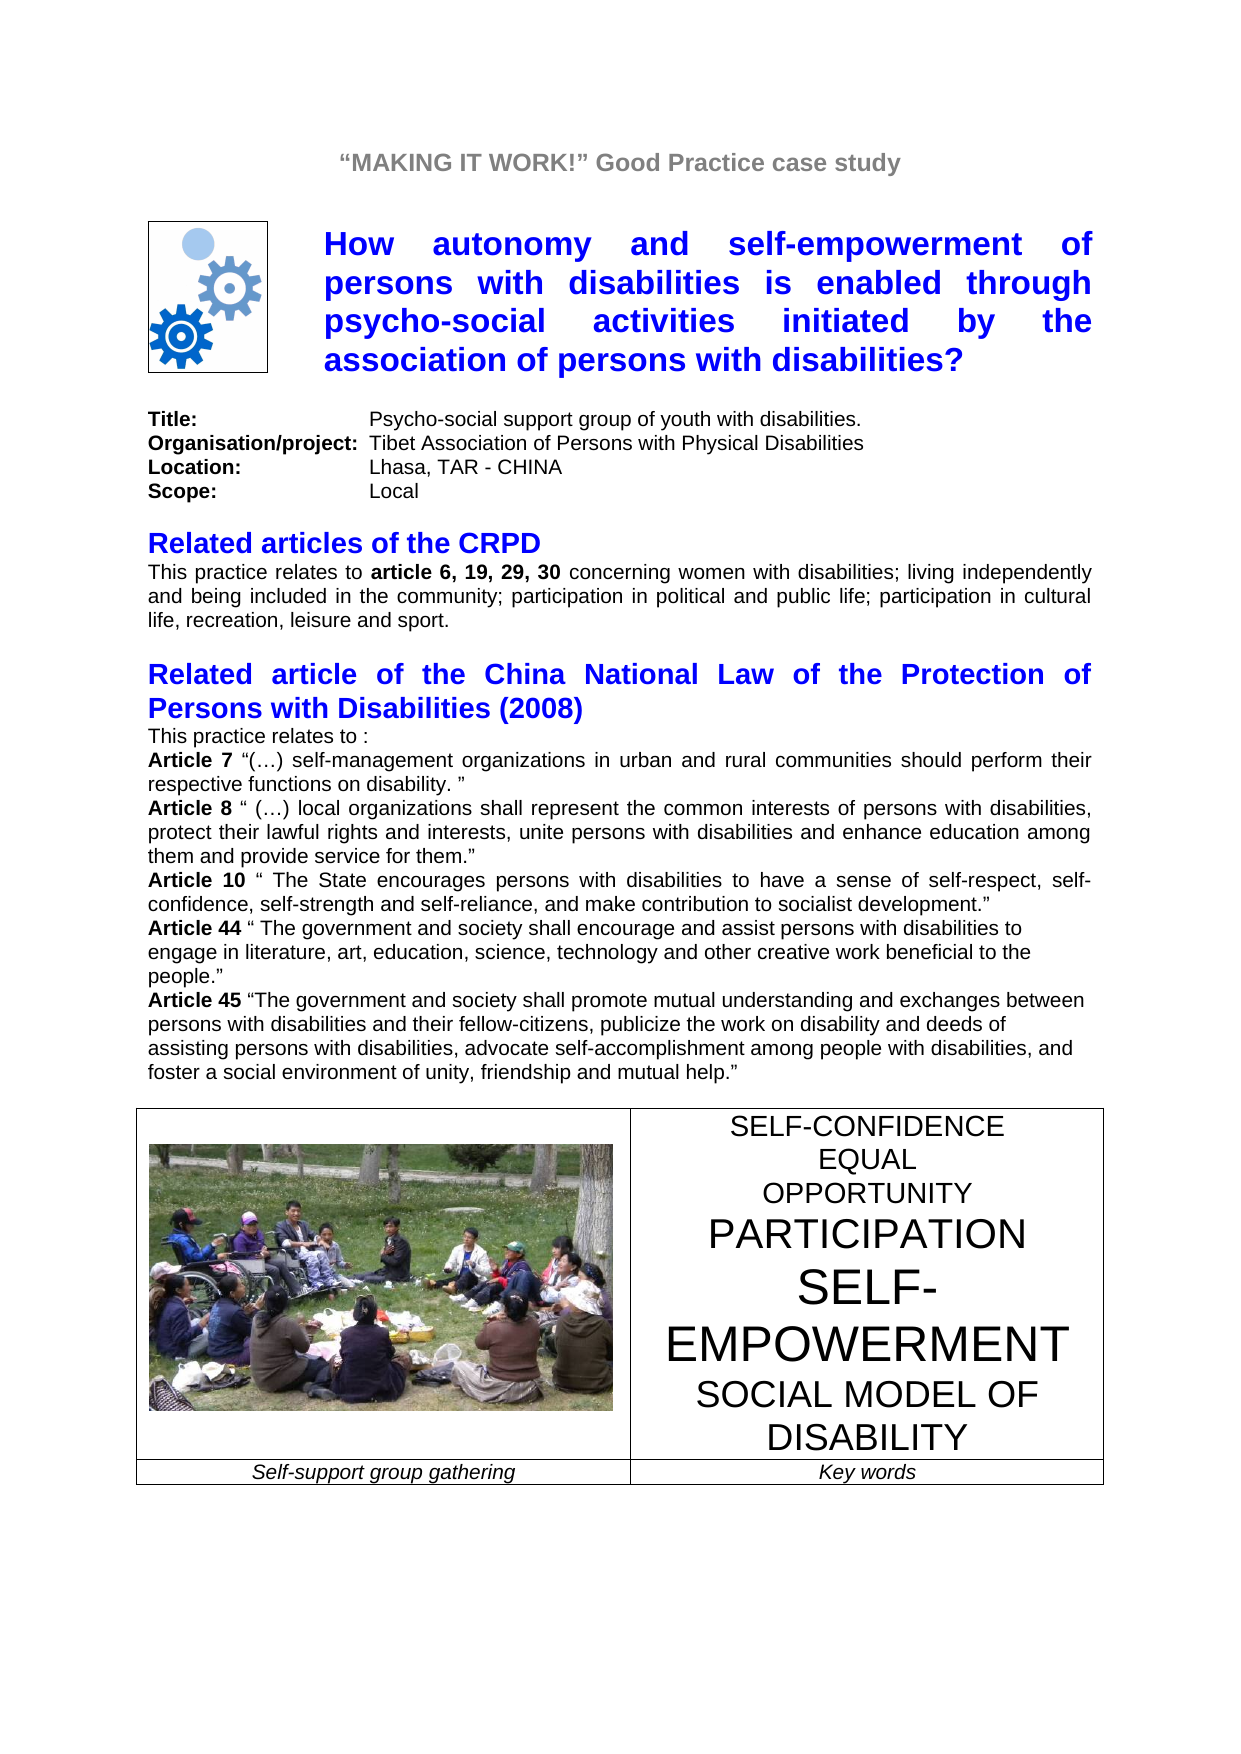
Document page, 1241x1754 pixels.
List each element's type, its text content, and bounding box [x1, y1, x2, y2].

picture [149, 222, 267, 372]
text This practice relates to : [148, 724, 1093, 748]
text Article 7 “(…) self-management organizations in urban and rural communities should perform their respective functions on disability. ” [148, 748, 1093, 796]
table_cell Key words [631, 1460, 1103, 1483]
table_cell Self-support group gathering [137, 1460, 630, 1483]
text Article 10 “ The State encourages persons with disabilities to have a sense of self-respect, self-confidence, self-strength and self-reliance, and make contribution to socialist development.” [148, 868, 1093, 916]
text Article 44 “ The government and society shall encourage and assist persons with disabilities to engage in literature, art, education, science, technology and other creative work beneficial to the people.” [148, 916, 1093, 988]
subtitle Related articles of the CRPD [148, 527, 1093, 560]
title How autonomy and self-empowerment of persons with disabilities is enabled through psycho-social activities initiated by the association of persons with disabilities? [185, 224, 1093, 378]
table_header SELF-CONFIDENCE EQUAL PARTICIPATION SELF-EMPOWERMENT SOCIAL MODEL OF DISABILITY [631, 1109, 1103, 1458]
text Title: Psycho-social support group of youth with disabilities. [148, 407, 1093, 431]
picture [149, 1144, 613, 1411]
text Article 8 “ (…) local organizations shall represent the common interests of persons with disabilities, protect their lawful rights and interests, unite persons with disabilities and enhance education among them and provide service for them.” [148, 796, 1093, 868]
text This practice relates to article 6, 19, 29, 30 concerning women with disabilities; living independently and being included in the community; participation in political and public life; participation in cultural life, recreation, leisure and sport. [148, 560, 1093, 632]
text Scope: Local [148, 479, 1093, 503]
text Organisation/project: Tibet Association of Persons with Physical Disabilities [148, 431, 1093, 455]
text “MAKING IT WORK!” Good Practice case study [148, 148, 1093, 176]
text Location: , TAR - [148, 455, 1093, 479]
subtitle Related article of the China National Law of the Protection of Persons with Disabilities (2008) [148, 657, 1093, 724]
table_header [137, 1109, 630, 1458]
text Article 45 “The government and society shall promote mutual understanding and exchanges between persons with disabilities and their fellow-citizens, publicize the work on disability and deeds of assisting persons with disabilities, advocate self-accomplishment among people with disabilities, and foster a social environment of unity, friendship and mutual help.” [148, 988, 1093, 1084]
